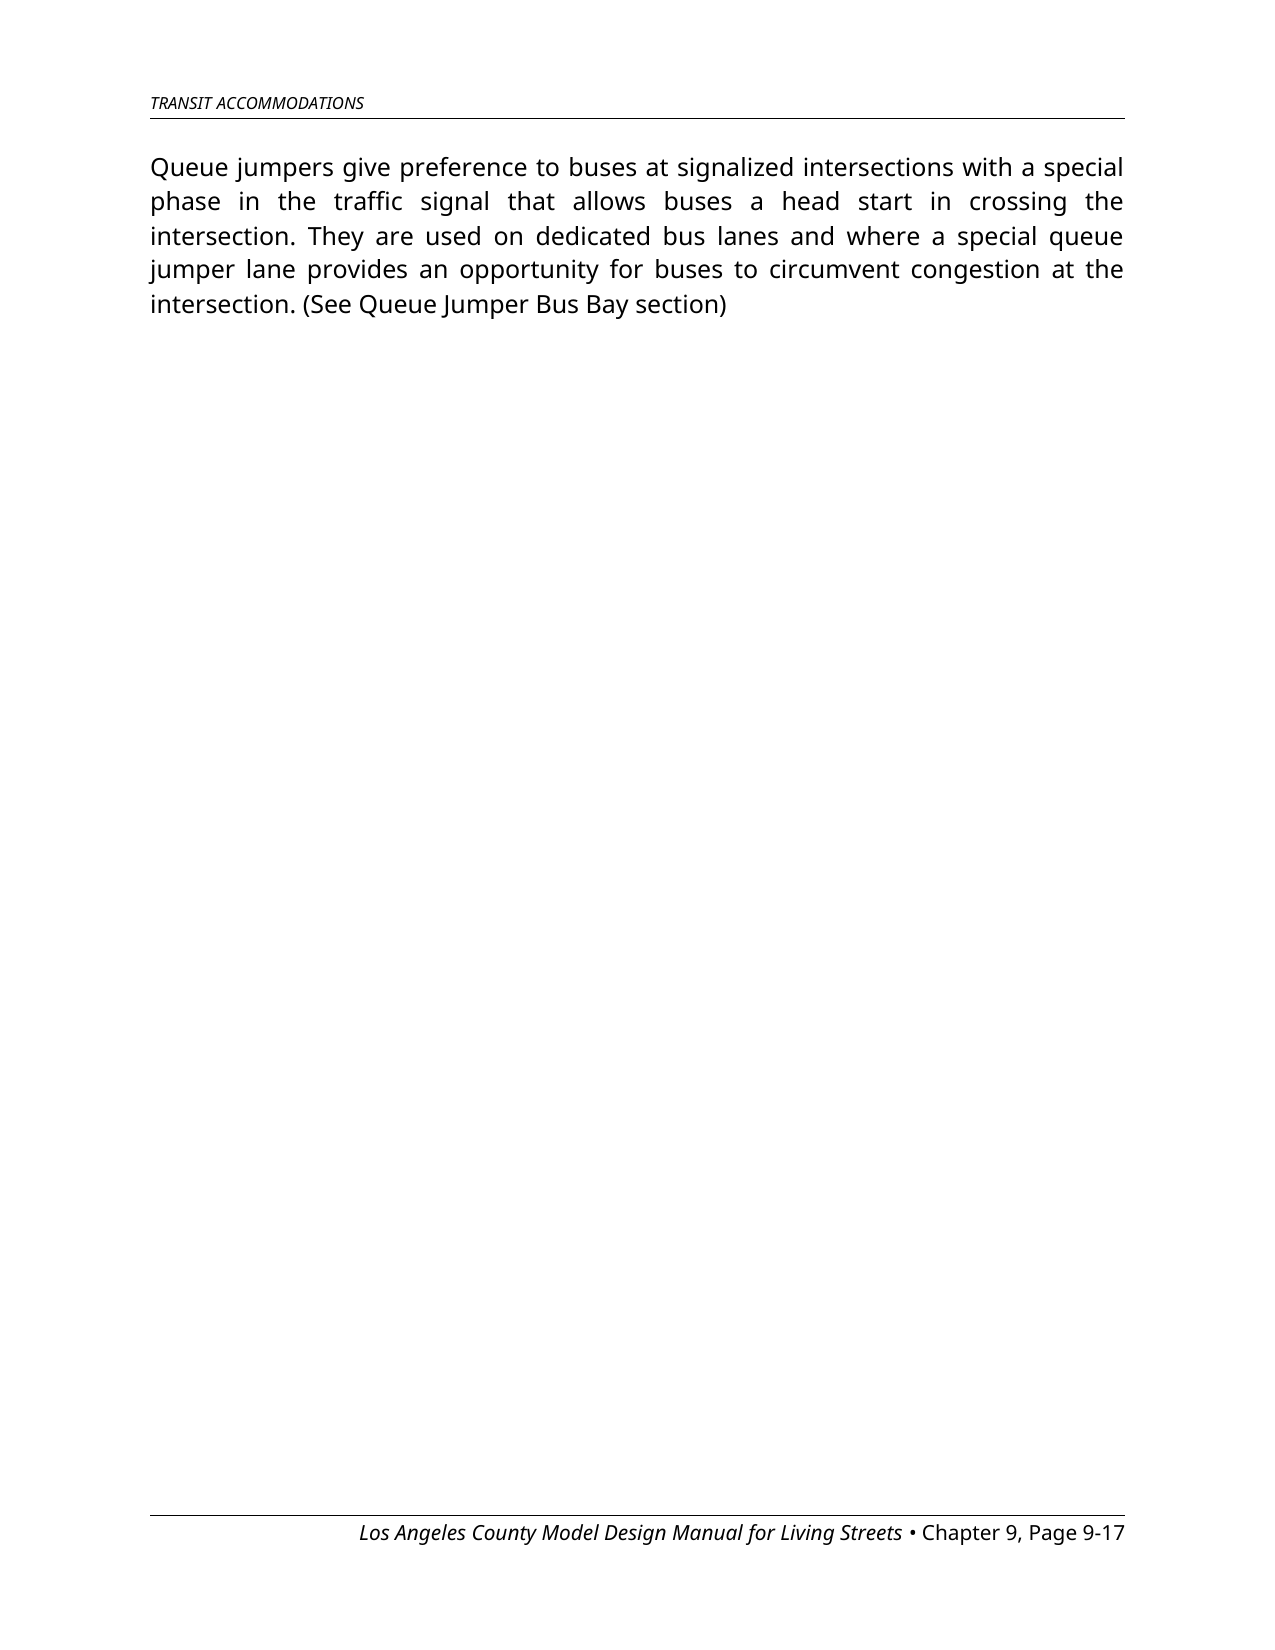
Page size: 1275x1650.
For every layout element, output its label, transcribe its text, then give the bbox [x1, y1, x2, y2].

text Queue jumpers give preference to buses at signalized intersections with a special phase in the traffic signal that allows buses a head start in crossing the intersection. They are used on dedicated bus lanes and where a special queue jumper lane provides an opportunity for buses to circumvent congestion at the intersection. (See Queue Jumper Bus Bay section) [150, 150, 1125, 320]
